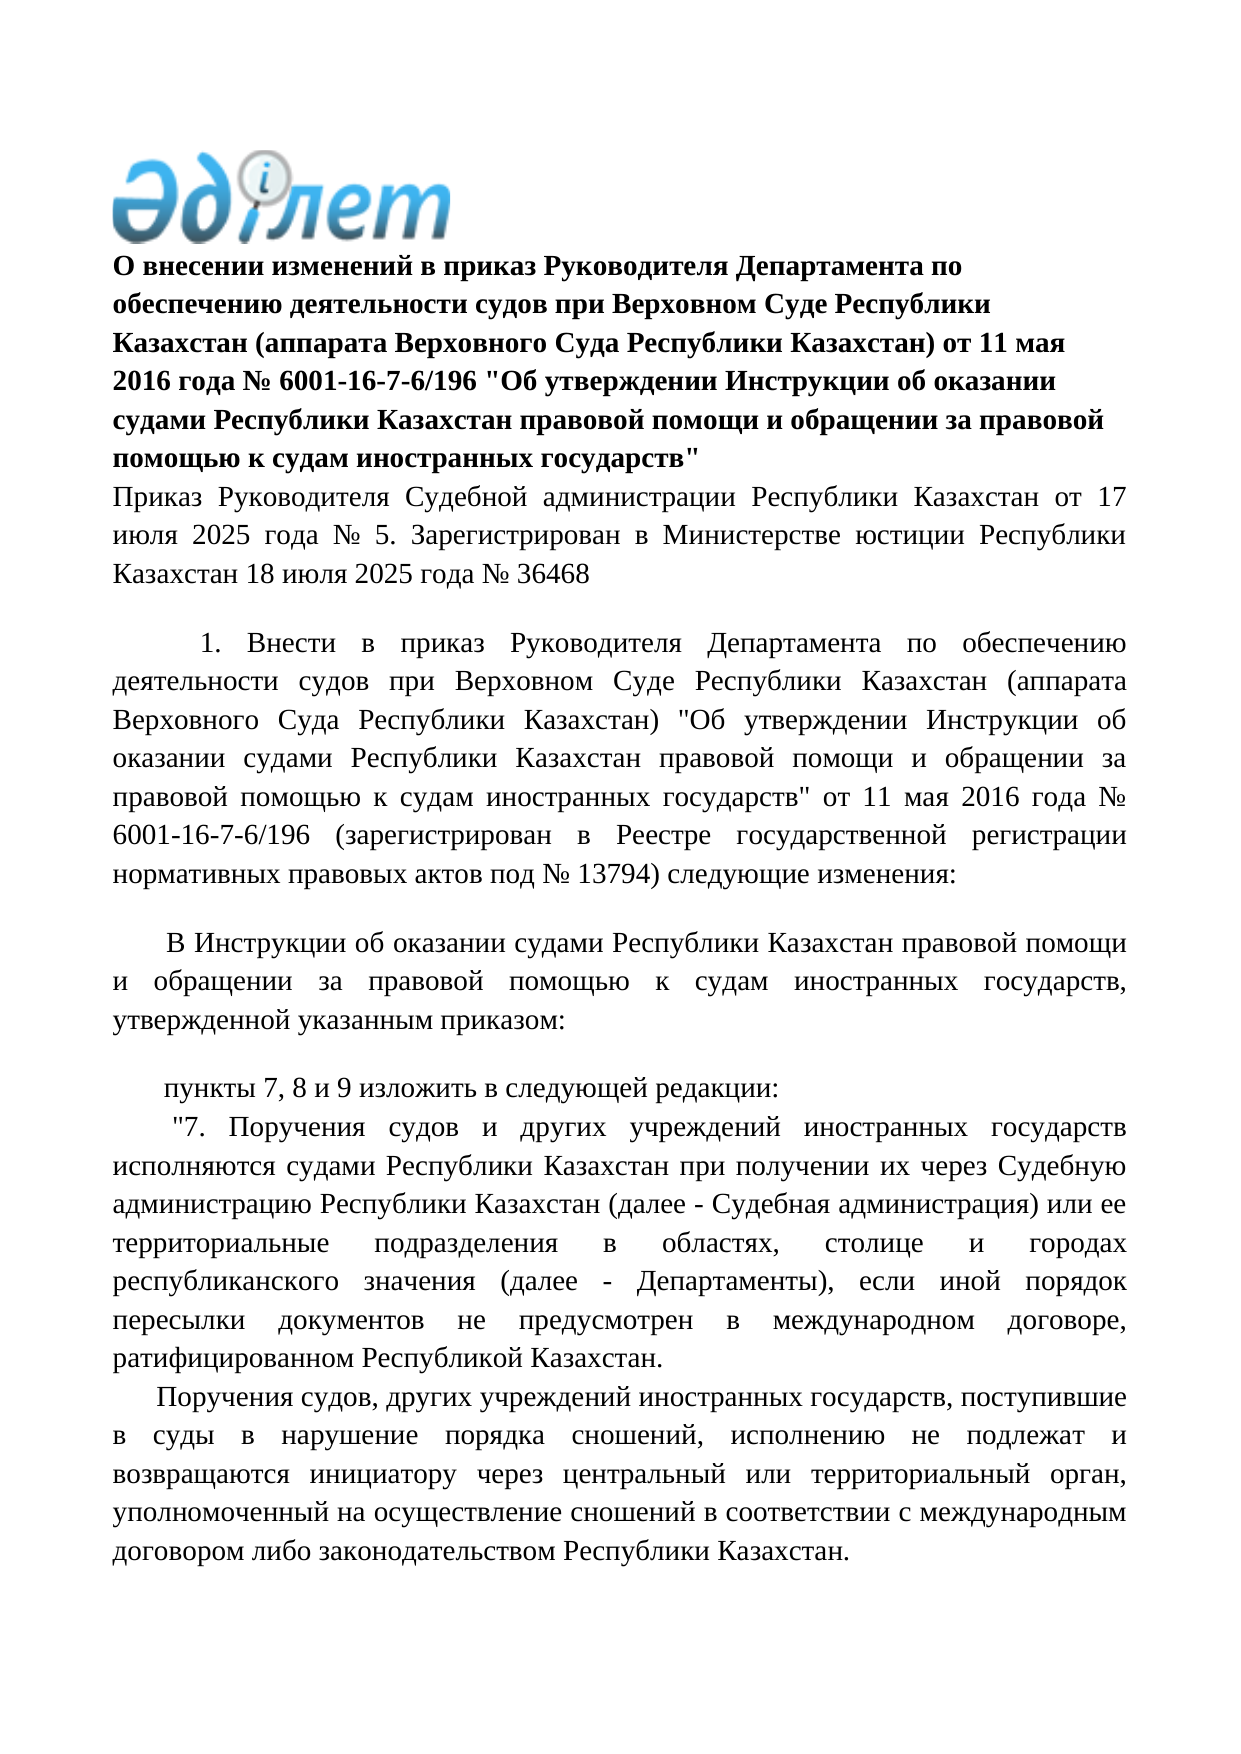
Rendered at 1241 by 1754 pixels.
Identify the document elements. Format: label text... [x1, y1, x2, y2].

text "7. Поручения судов и других учреждений иностранных государств исполняются судами Республики Казахстан при получении их через Судебную администрацию Республики Казахстан (далее - Судебная администрация) или ее территориальные подразделения в областях, столице и городах республиканского значения (далее - Департаменты), если иной порядок пересылки документов не предусмотрен в международном договоре, ратифицированном Республикой Казахстан. [112, 1109, 1128, 1374]
text О внесении изменений в приказ Руководителя Департамента по обеспечению деятельности судов при Верховном Суде Республики Казахстан (аппарата Верховного Суда Республики Казахстан) от 11 мая 2016 года № 6001-16-7-6/196 "Об утверждении Инструкции об оказании судами Республики Казахстан правовой помощи и обращении за правовой помощью к судам иностранных государств" [112, 248, 1128, 474]
text Приказ Руководителя Судебной администрации Республики Казахстан от 17 июля 2025 года № 5. Зарегистрирован в Министерстве юстиции Республики Казахстан 18 июля 2025 года № 36468 [112, 479, 1128, 589]
text В Инструкции об оказании судами Республики Казахстан правовой помощи и обращении за правовой помощью к судам иностранных государств, утвержденной указанным приказом: [112, 925, 1128, 1035]
text пункты 7, 8 и 9 изложить в следующей редакции: [112, 1071, 1128, 1104]
picture [112, 150, 451, 244]
text Поручения судов, других учреждений иностранных государств, поступившие в суды в нарушение порядка сношений, исполнению не подлежат и возвращаются инициатору через центральный или территориальный орган, уполномоченный на осуществление сношений в соответствии с международным договором либо законодательством Республики Казахстан. [112, 1379, 1128, 1567]
text 1. Внести в приказ Руководителя Департамента по обеспечению деятельности судов при Верховном Суде Республики Казахстан (аппарата Верховного Суда Республики Казахстан) "Об утверждении Инструкции об оказании судами Республики Казахстан правовой помощи и обращении за правовой помощью к судам иностранных государств" от 11 мая 2016 года № 6001-16-7-6/196 (зарегистрирован в Реестре государственной регистрации нормативных правовых актов под № 13794) следующие изменения: [112, 625, 1128, 889]
